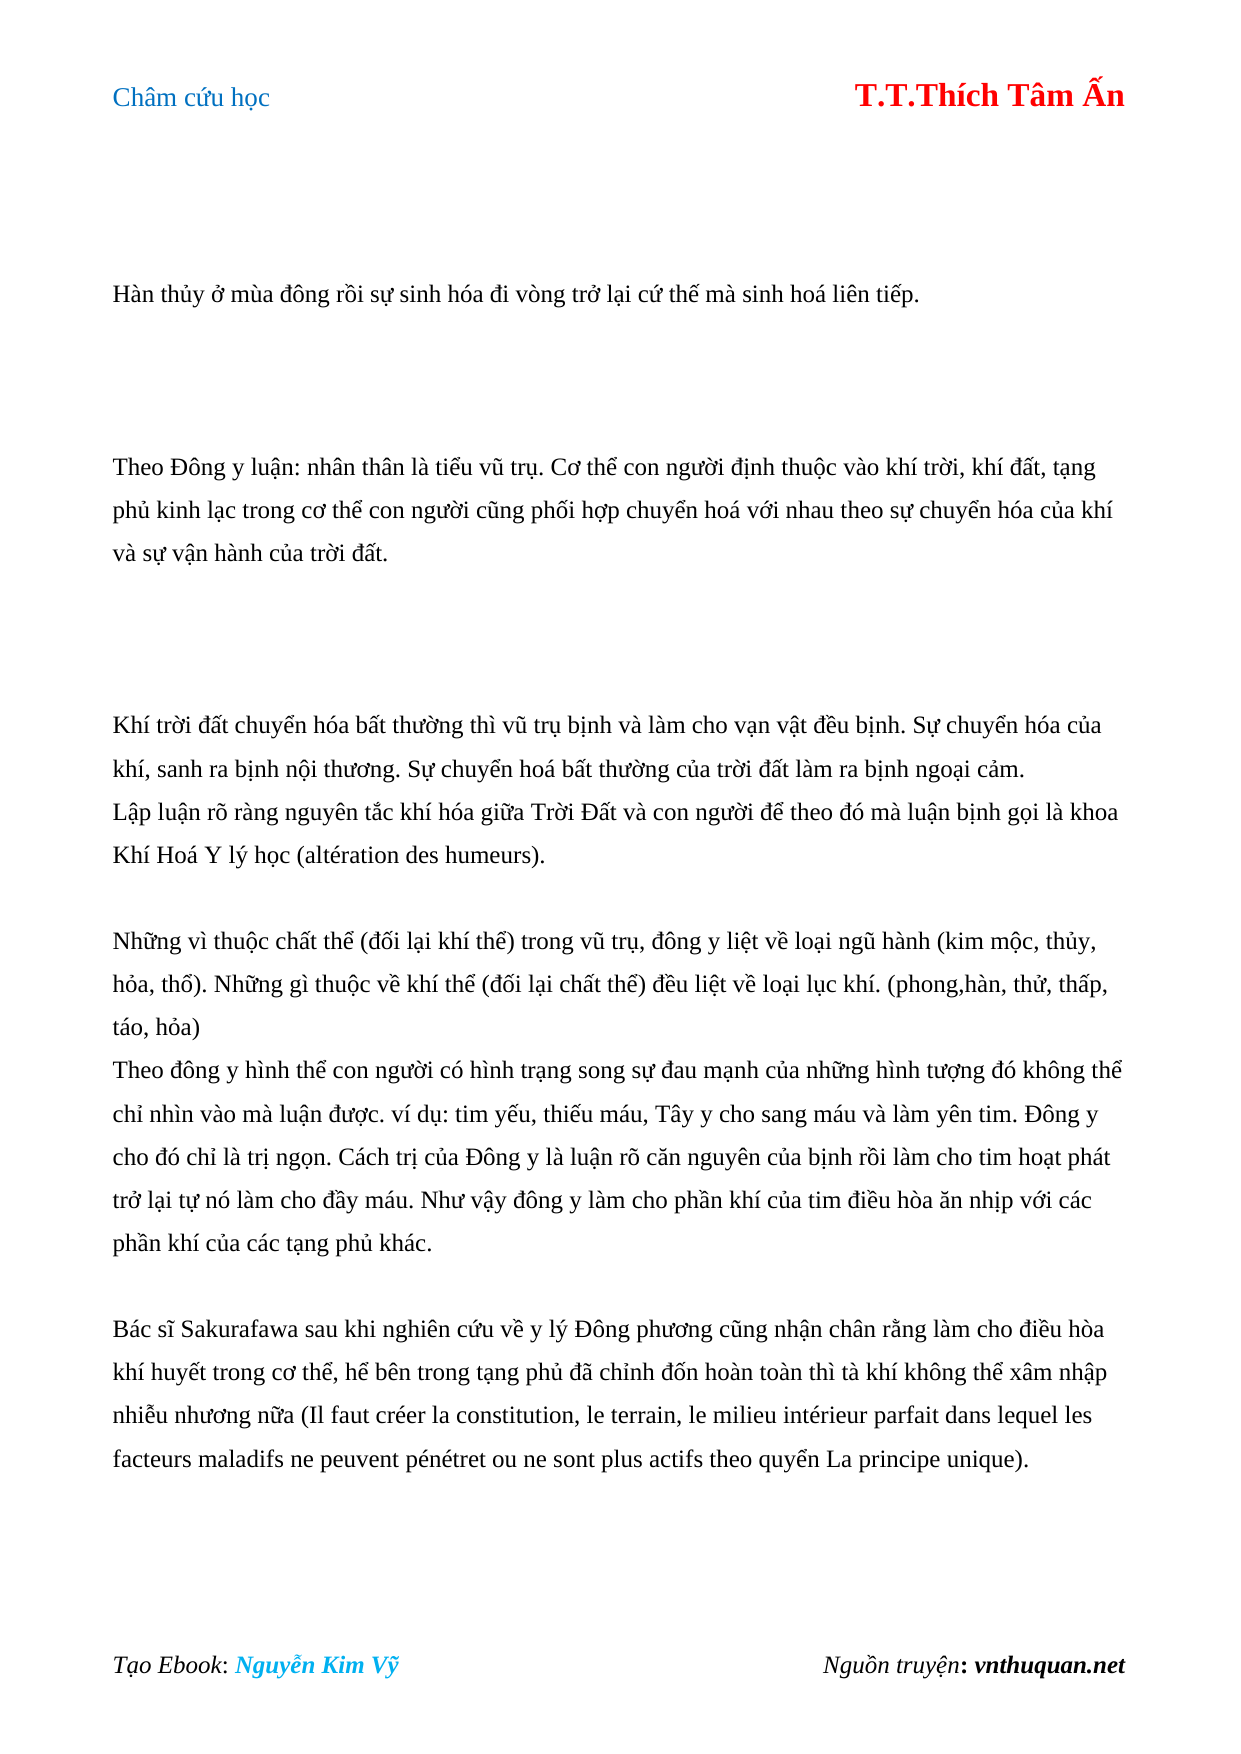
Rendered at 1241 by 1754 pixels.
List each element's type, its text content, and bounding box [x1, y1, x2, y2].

text Khí trời đất chuyển hóa bất thường thì vũ trụ bịnh và làm cho vạn vật đều bịnh. Sự chuyển hóa của khí, sanh ra bịnh nội thương. Sự chuyển hoá bất thường của trời đất làm ra bịnh ngoại cảm. Lập luận rõ ràng nguyên tắc khí hóa giữa Trời Đất và con người để theo đó mà luận bịnh gọi là khoa Khí Hoá Y lý học (altération des humeurs). Những vì thuộc chất thể (đối lại khí thể) trong vũ trụ, đông y liệt về loại ngũ hành (kim mộc, thủy, hỏa, thổ). Những gì thuộc về khí thể (đối lại chất thể) đều liệt về loại lục khí. (phong,hàn, thử, thấp, táo, hỏa) Theo đông y hình thể con người có hình trạng song sự đau mạnh của những hình tượng đó không thể chỉ nhìn vào mà luận được. ví dụ: tim yếu, thiếu máu, Tây y cho sang máu và làm yên tim. Đông y cho đó chỉ là trị ngọn. Cách trị của Đông y là luận rõ căn nguyên của bịnh rồi làm cho tim hoạt phát trở lại tự nó làm cho đầy máu. Như vậy đông y làm cho phần khí của tim điều hòa ăn nhịp với các phần khí của các tạng phủ khác. Bác sĩ Sakurafawa sau khi nghiên cứu về y lý Đông phương cũng nhận chân rằng làm cho điều hòa khí huyết trong cơ thể, hể bên trong tạng phủ đã chỉnh đốn hoàn toàn thì tà khí không thể xâm nhập nhiễu nhương nữa (Il faut créer la constitution, le terrain, le milieu intérieur parfait dans lequel les facteurs maladifs ne peuvent pénétret ou ne sont plus actifs theo quyển La principe unique). [112, 667, 1128, 1472]
text Hàn thủy ở mùa đông rồi sự sinh hóa đi vòng trở lại cứ thế mà sinh hoá liên tiếp. [112, 236, 1128, 308]
text Theo Đông y luận: nhân thân là tiểu vũ trụ. Cơ thể con người định thuộc vào khí trời, khí đất, tạng phủ kinh lạc trong cơ thể con người cũng phối hợp chuyển hoá với nhau theo sự chuyển hóa của khí và sự vận hành của trời đất. [112, 409, 1128, 567]
